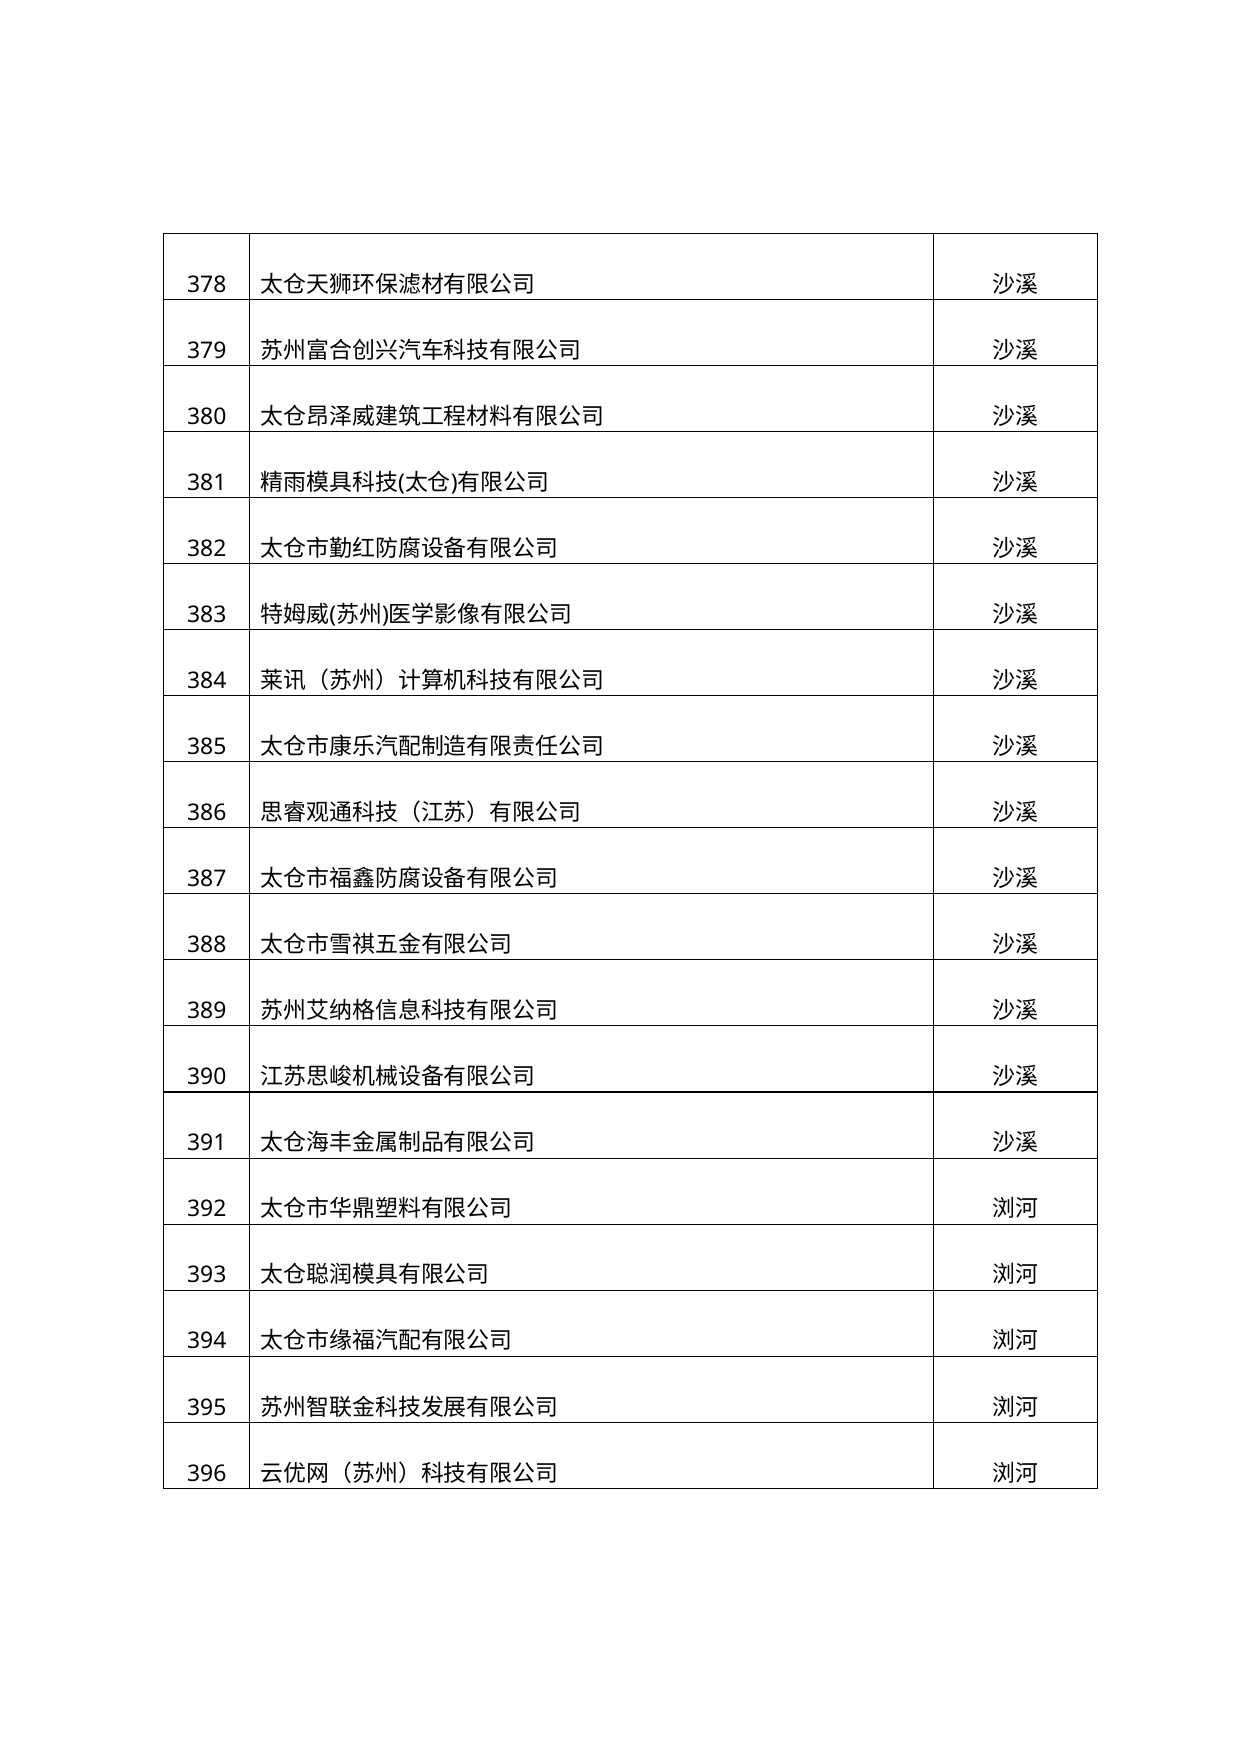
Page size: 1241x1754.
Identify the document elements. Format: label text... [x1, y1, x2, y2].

table_cell 太仓海丰金属制品有限公司 [250, 1093, 933, 1157]
table_cell 浏河 [934, 1159, 1097, 1223]
table_cell 苏州智联金科技发展有限公司 [250, 1357, 933, 1422]
table_cell 379 [164, 300, 249, 365]
table_cell 381 [164, 432, 249, 497]
table_cell 382 [164, 498, 249, 563]
table_cell 云优网（苏州）科技有限公司 [250, 1423, 933, 1488]
table_cell 太仓市福鑫防腐设备有限公司 [250, 828, 933, 893]
table_cell 沙溪 [934, 1026, 1097, 1091]
table_cell 太仓市雪祺五金有限公司 [250, 894, 933, 959]
table_cell 太仓市华鼎塑料有限公司 [250, 1159, 933, 1223]
table_cell 浏河 [934, 1423, 1097, 1488]
table_cell 思睿观通科技（江苏）有限公司 [250, 762, 933, 827]
table_cell 378 [164, 234, 249, 299]
table_cell 387 [164, 828, 249, 893]
table_cell 沙溪 [934, 696, 1097, 761]
table_cell 沙溪 [934, 300, 1097, 365]
table_cell 390 [164, 1026, 249, 1091]
table_cell 沙溪 [934, 432, 1097, 497]
table_cell 沙溪 [934, 960, 1097, 1025]
table_cell 沙溪 [934, 564, 1097, 629]
table_cell 388 [164, 894, 249, 959]
table_cell 精雨模具科技(太仓)有限公司 [250, 432, 933, 497]
table_cell 太仓天狮环保滤材有限公司 [250, 234, 933, 299]
table_cell 浏河 [934, 1357, 1097, 1422]
table_cell 392 [164, 1159, 249, 1223]
table_cell 385 [164, 696, 249, 761]
table_cell 391 [164, 1093, 249, 1157]
table_cell 380 [164, 366, 249, 431]
table_cell 浏河 [934, 1291, 1097, 1356]
table_cell 沙溪 [934, 366, 1097, 431]
table_cell 389 [164, 960, 249, 1025]
table_cell 莱讯（苏州）计算机科技有限公司 [250, 630, 933, 695]
table_cell 太仓市勤红防腐设备有限公司 [250, 498, 933, 563]
table_cell 395 [164, 1357, 249, 1422]
table_cell 苏州艾纳格信息科技有限公司 [250, 960, 933, 1025]
table_cell 沙溪 [934, 762, 1097, 827]
table_cell 太仓聪润模具有限公司 [250, 1225, 933, 1289]
table_cell 沙溪 [934, 828, 1097, 893]
table_cell 太仓市康乐汽配制造有限责任公司 [250, 696, 933, 761]
table_cell 特姆威(苏州)医学影像有限公司 [250, 564, 933, 629]
table_cell 386 [164, 762, 249, 827]
table_cell 沙溪 [934, 630, 1097, 695]
table_cell 沙溪 [934, 498, 1097, 563]
table_cell 384 [164, 630, 249, 695]
table_cell 沙溪 [934, 894, 1097, 959]
table_cell 383 [164, 564, 249, 629]
table_cell 394 [164, 1291, 249, 1356]
table_cell 396 [164, 1423, 249, 1488]
table_cell 太仓昂泽威建筑工程材料有限公司 [250, 366, 933, 431]
table_cell 浏河 [934, 1225, 1097, 1289]
table_cell 江苏思峻机械设备有限公司 [250, 1026, 933, 1091]
table_cell 393 [164, 1225, 249, 1289]
table_cell 太仓市缘福汽配有限公司 [250, 1291, 933, 1356]
table_cell 沙溪 [934, 1093, 1097, 1157]
table_cell 沙溪 [934, 234, 1097, 299]
table_cell 苏州富合创兴汽车科技有限公司 [250, 300, 933, 365]
